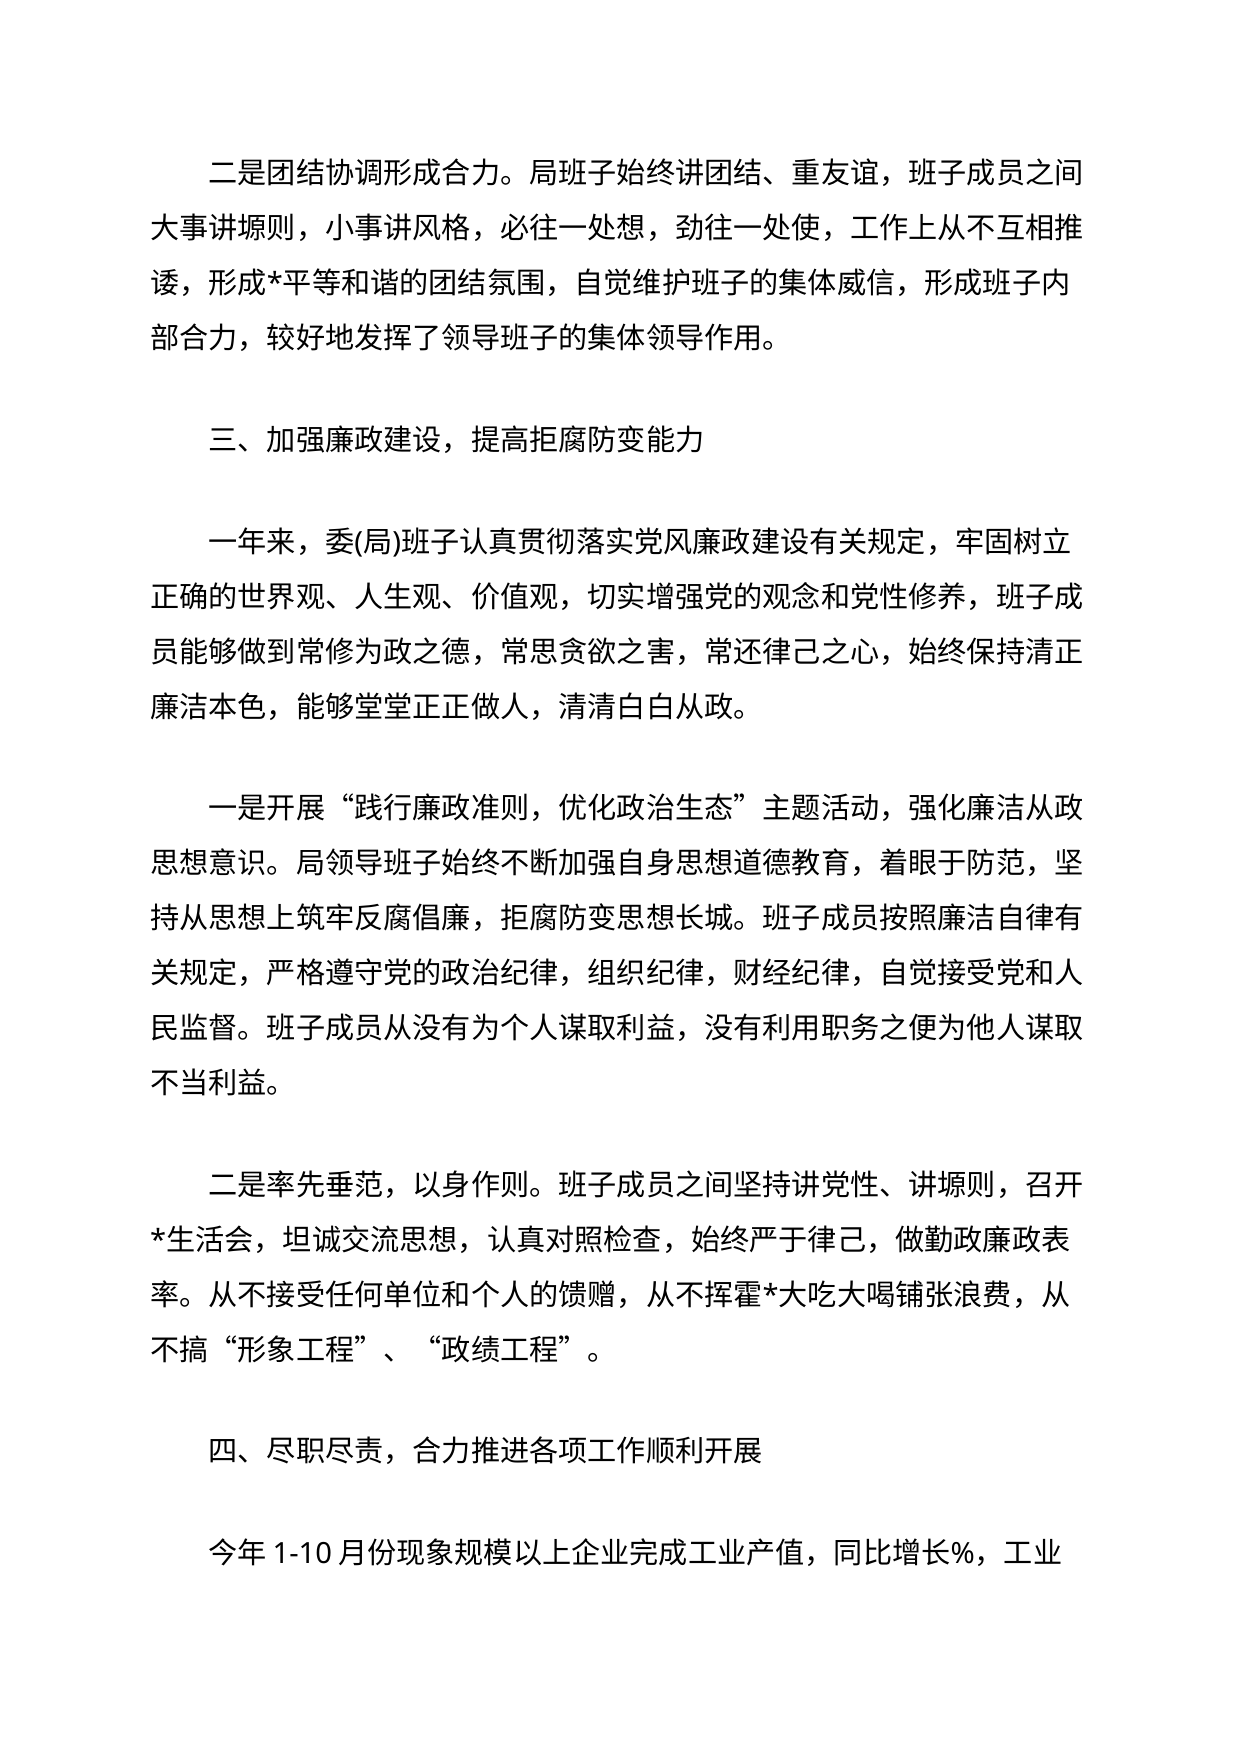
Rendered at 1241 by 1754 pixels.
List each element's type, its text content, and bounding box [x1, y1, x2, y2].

text 三、加强廉政建设，提高拒腐防变能力 [150, 417, 1090, 459]
text 二是率先垂范，以身作则。班子成员之间坚持讲党性、讲塬则，召开*生活会，坦诚交流思想，认真对照检查，始终严于律己，做勤政廉政表率。从不接受任何单位和个人的馈赠，从不挥霍*大吃大喝铺张浪费，从不搞“形象工程”、“政绩工程”。 [150, 1161, 1090, 1368]
text 二是团结协调形成合力。局班子始终讲团结、重友谊，班子成员之间大事讲塬则，小事讲风格，必往一处想，劲往一处使，工作上从不互相推诿，形成*平等和谐的团结氛围，自觉维护班子的集体威信，形成班子内部合力，较好地发挥了领导班子的集体领导作用。 [150, 150, 1090, 357]
text 四、尽职尽责，合力推进各项工作顺利开展 [150, 1428, 1090, 1470]
text 一是开展“践行廉政准则，优化政治生态”主题活动，强化廉洁从政思想意识。局领导班子始终不断加强自身思想道德教育，着眼于防范，坚持从思想上筑牢反腐倡廉，拒腐防变思想长城。班子成员按照廉洁自律有关规定，严格遵守党的政治纪律，组织纪律，财经纪律，自觉接受党和人民监督。班子成员从没有为个人谋取利益，没有利用职务之便为他人谋取不当利益。 [150, 785, 1090, 1102]
text 一年来，委(局)班子认真贯彻落实党风廉政建设有关规定，牢固树立正确的世界观、人生观、价值观，切实增强党的观念和党性修养，班子成员能够做到常修为政之德，常思贪欲之害，常还律己之心，始终保持清正廉洁本色，能够堂堂正正做人，清清白白从政。 [150, 518, 1090, 725]
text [150, 1529, 1090, 1572]
